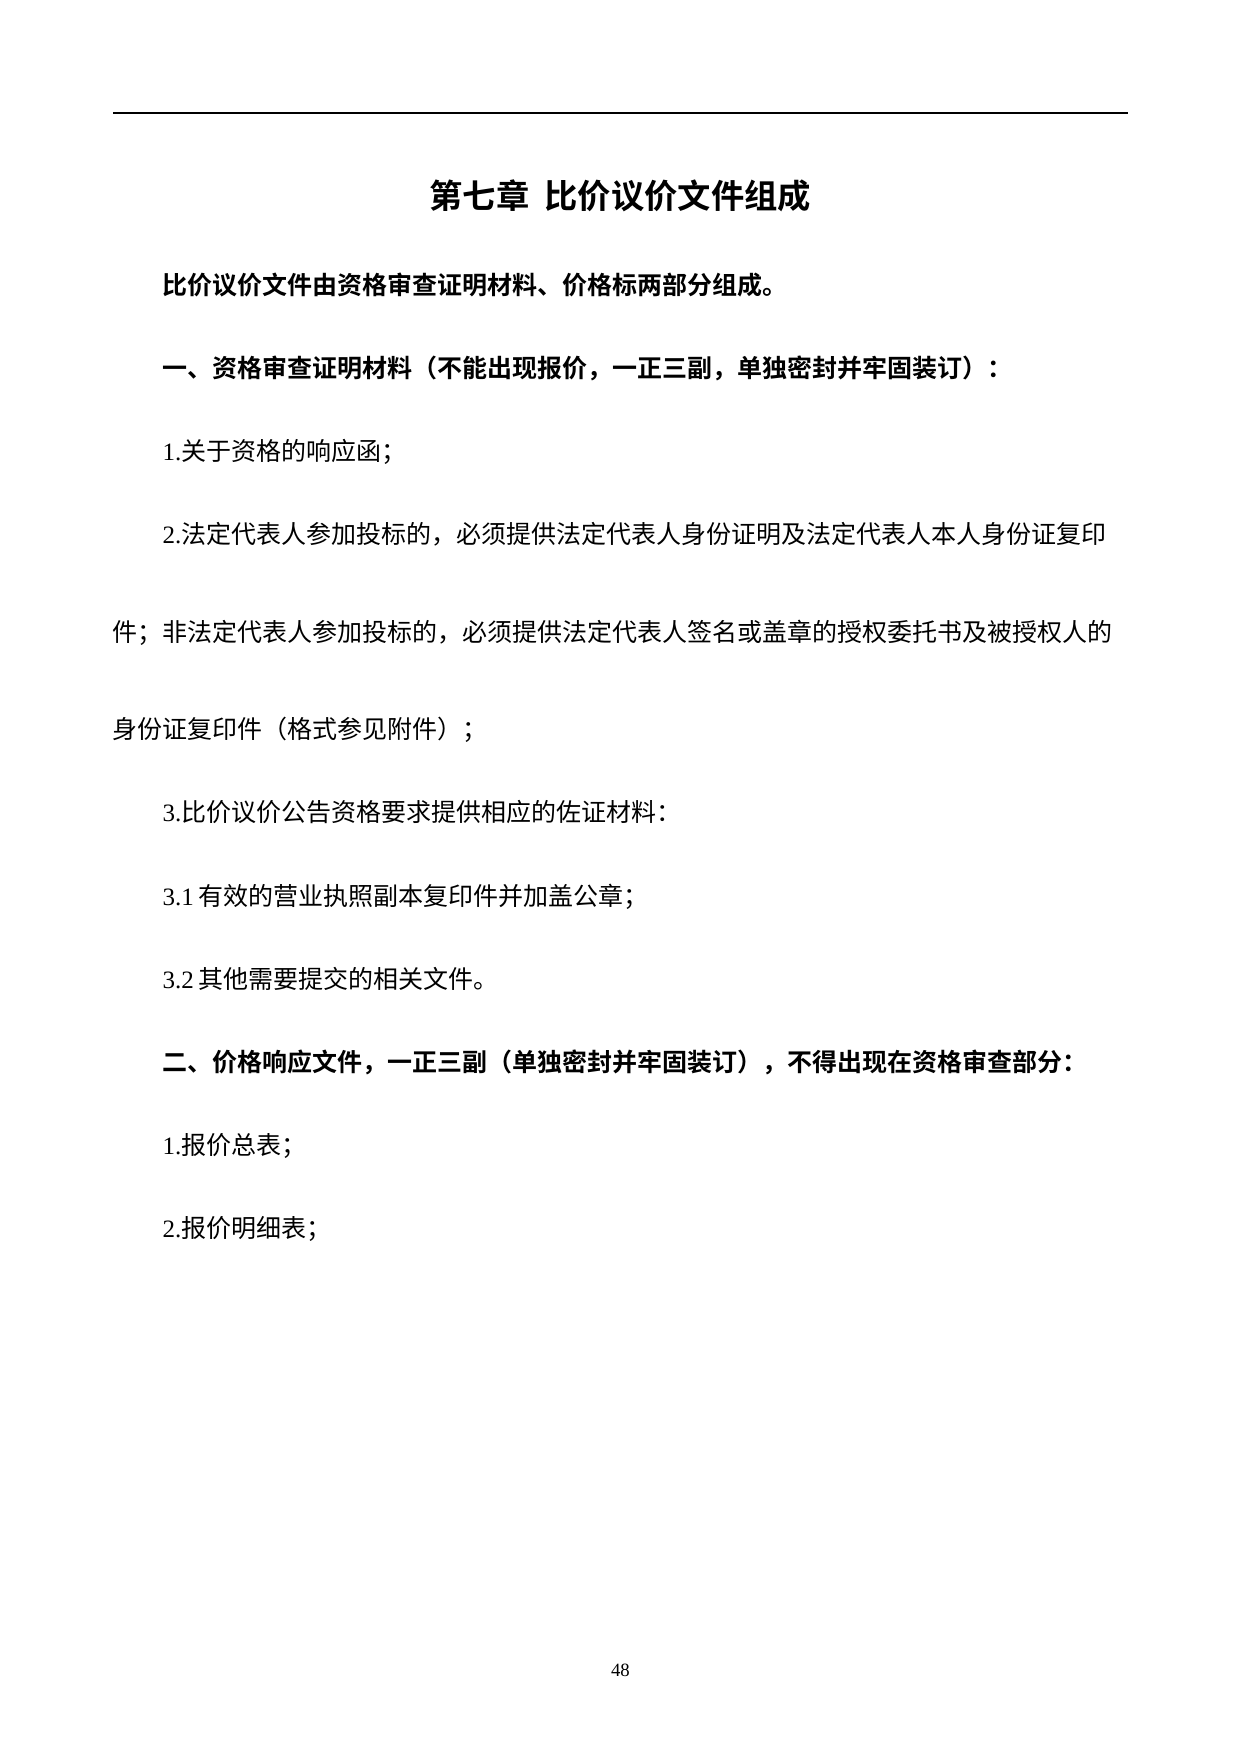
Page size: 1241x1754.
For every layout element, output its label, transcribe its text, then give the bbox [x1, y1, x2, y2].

text 3.2其他需要提交的相关文件。 [112, 945, 1128, 1010]
text 2.法定代表人参加投标的，必须提供法定代表人身份证明及法定代表人本人身份证复印件；非法定代表人参加投标的，必须提供法定代表人签名或盖章的授权委托书及被授权人的身份证复印件（格式参见附件）； [112, 500, 1128, 760]
text 二、价格响应文件，一正三副（单独密封并牢固装订），不得出现在资格审查部分： [112, 1028, 1128, 1093]
text 第七章 比价议价文件组成 [112, 162, 1128, 227]
text 1.关于资格的响应函； [112, 417, 1128, 482]
text 3.比价议价公告资格要求提供相应的佐证材料： [112, 778, 1128, 843]
text 2.报价明细表； [112, 1194, 1128, 1259]
text 1.报价总表； [112, 1111, 1128, 1176]
text 3.1有效的营业执照副本复印件并加盖公章； [112, 862, 1128, 927]
text 一、资格审查证明材料（不能出现报价，一正三副，单独密封并牢固装订）： [112, 334, 1128, 399]
text 比价议价文件由资格审查证明材料、价格标两部分组成。 [112, 251, 1128, 316]
